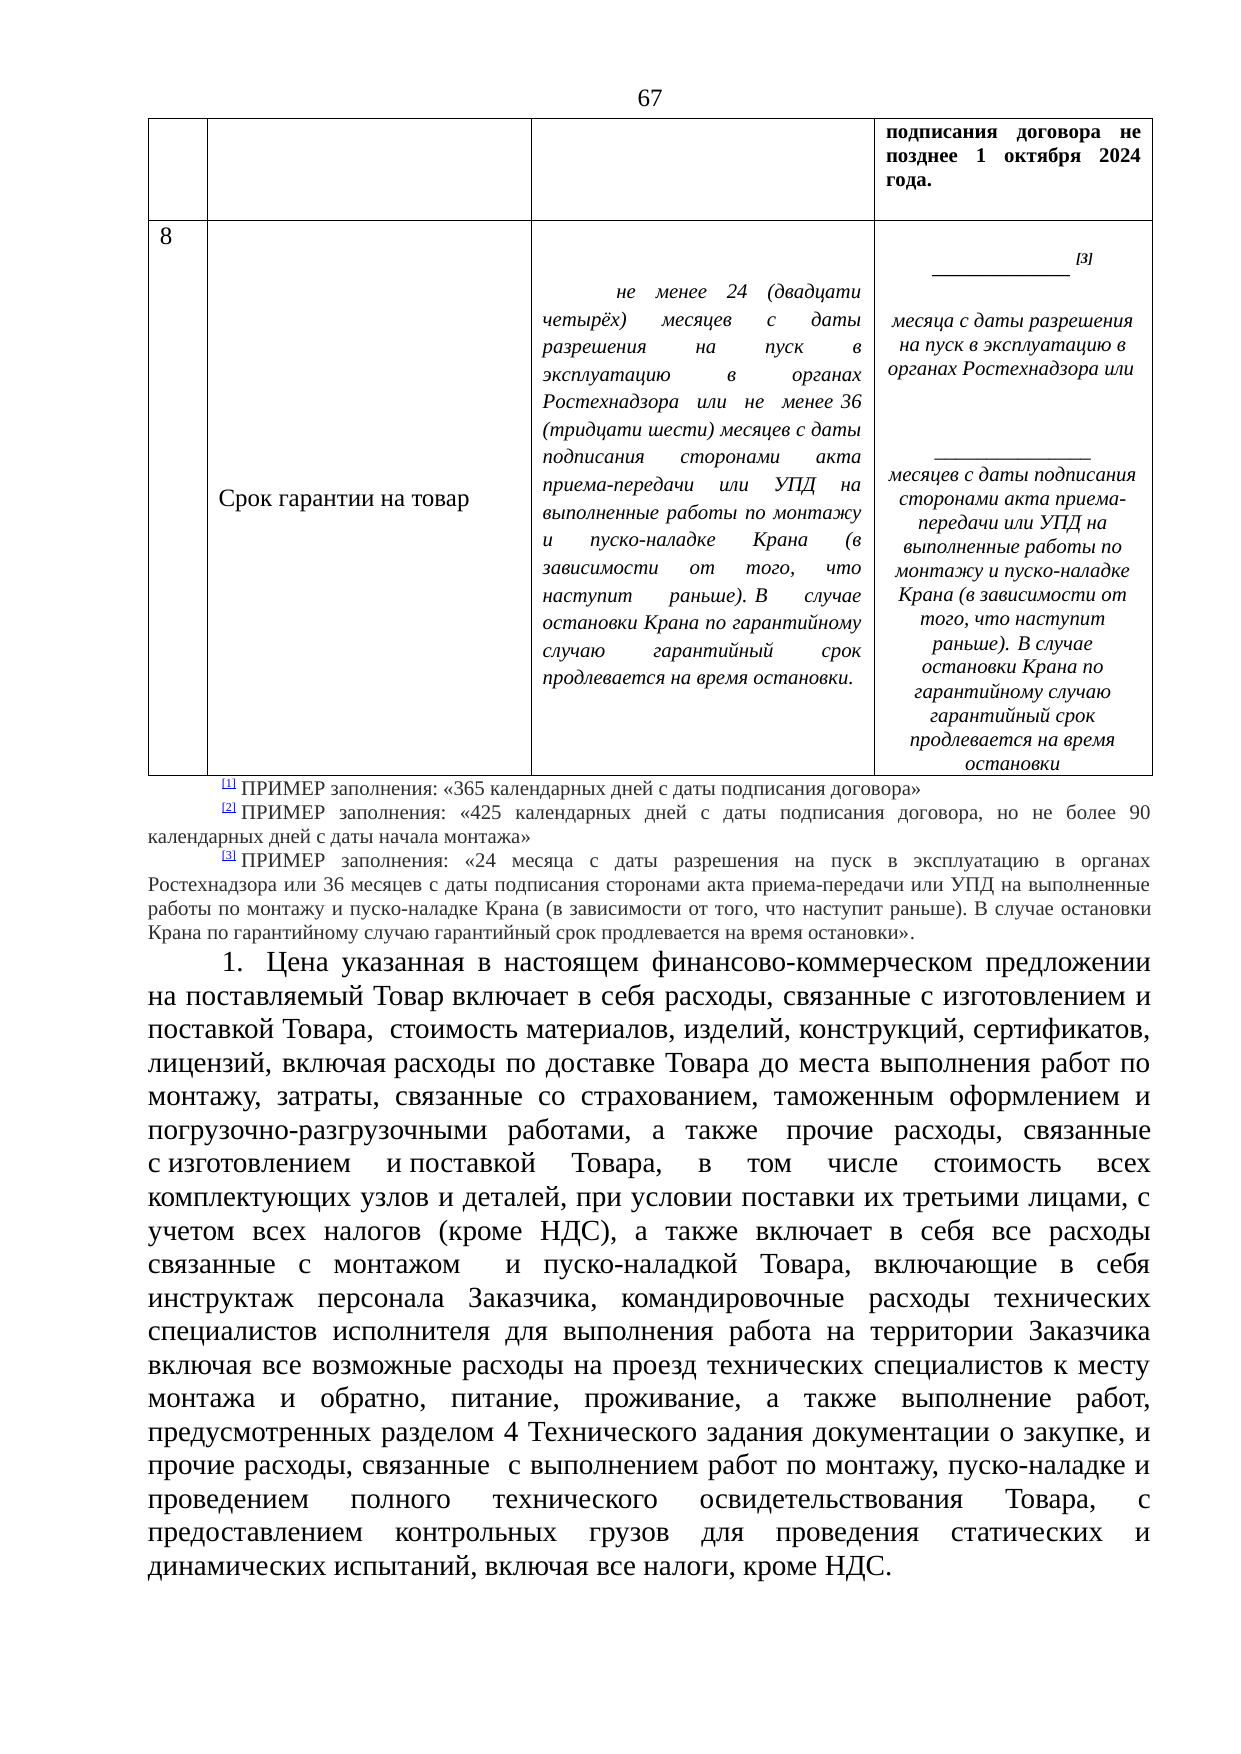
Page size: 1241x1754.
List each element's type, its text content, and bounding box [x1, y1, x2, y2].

table_cell не менее 24 (двадцати четырёх) месяцев с даты разрешения на пуск в эксплуатацию в органах Ростехнадзора или не менее 36 (тридцати шести) месяцев с даты подписания сторонами акта приема-передачи или УПД на выполненные работы по монтажу и пуско-наладке Крана (в зависимости от того, что наступит раньше). В случае остановки Крана по гарантийному случаю гарантийный срок продлевается на время остановки. [532, 221, 874, 775]
list Цена указанная в настоящем финансово-коммерческом предложении на поставляемый Товар включает в себя расходы, связанные с изготовлением и поставкой Товара, стоимость материалов, изделий, конструкций, сертификатов, лицензий, включая расходы по доставке Товара до места выполнения работ по монтажу, затраты, связанные со страхованием, таможенным оформлением и погрузочно-разгрузочными работами, а также прочие расходы, связанные с изготовлением и поставкой Товара, в том числе стоимость всех комплектующих узлов и деталей, при условии поставки их третьими лицами, с учетом всех налогов (кроме НДС), а также включает в себя все расходы связанные с монтажом и пуско-наладкой Товара, включающие в себя инструктаж персонала Заказчика, командировочные расходы технических специалистов исполнителя для выполнения работа на территории Заказчика включая все возможные расходы на проезд технических специалистов к месту монтажа и обратно, питание, проживание, а также выполнение работ, предусмотренных разделом 4 Технического задания документации о закупке, и прочие расходы, связанные с выполнением работ по монтажу, пуско-наладке и проведением полного технического освидетельствования Товара, с предоставлением контрольных грузов для проведения статических и динамических испытаний, включая все налоги, кроме НДС. [148, 944, 1152, 1582]
table_cell Срок гарантии на товар [208, 221, 531, 775]
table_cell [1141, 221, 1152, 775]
text [1] ПРИМЕР заполнения: «365 календарных дней с даты подписания договора» [148, 776, 1152, 800]
table_cell 8 [149, 221, 207, 775]
text [2] ПРИМЕР заполнения: «425 календарных дней с даты подписания договора, но не более 90 календарных дней с даты начала монтажа» [148, 800, 1152, 848]
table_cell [875, 119, 1152, 220]
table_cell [532, 119, 874, 220]
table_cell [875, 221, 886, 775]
table_cell 7 [149, 119, 207, 220]
text [3] ПРИМЕР заполнения: «24 месяца с даты разрешения на пуск в эксплуатацию в органах Ростехнадзора или 36 месяцев с даты подписания сторонами акта приема-передачи или УПД на выполненные работы по монтажу и пуско-наладке Крана (в зависимости от того, что наступит раньше). В случае остановки Крана по гарантийному случаю гарантийный срок продлевается на время остановки». [148, 848, 1152, 944]
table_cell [208, 119, 531, 220]
